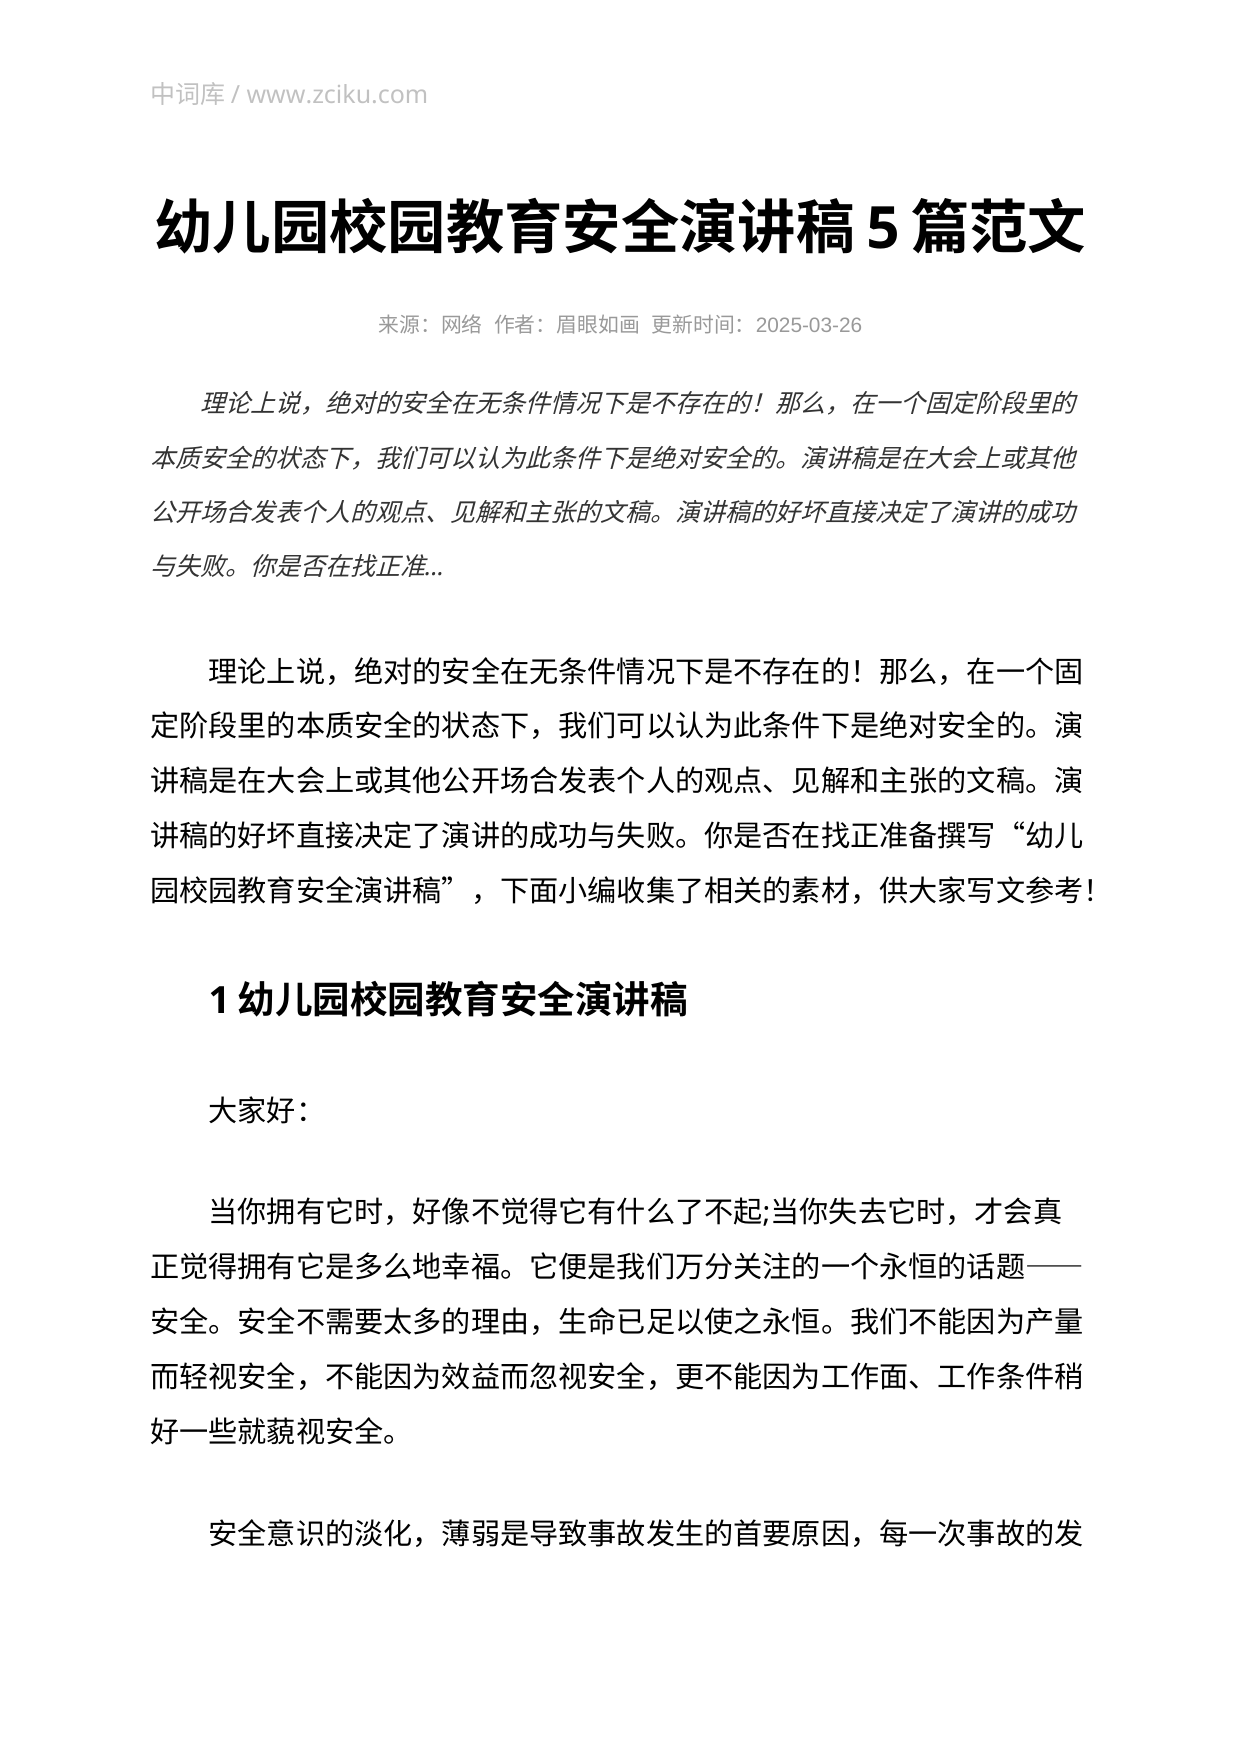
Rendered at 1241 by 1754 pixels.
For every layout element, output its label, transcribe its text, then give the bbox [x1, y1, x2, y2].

text 当你拥有它时，好像不觉得它有什么了不起;当你失去它时，才会真正觉得拥有它是多么地幸福。它便是我们万分关注的一个永恒的话题——安全。安全不需要太多的理由，生命已足以使之永恒。我们不能因为产量而轻视安全，不能因为效益而忽视安全，更不能因为工作面、工作条件稍好一些就藐视安全。 [150, 1189, 1090, 1451]
text 1幼儿园校园教育安全演讲稿 [150, 969, 1090, 1024]
text 大家好： [150, 1087, 1090, 1129]
text 来源：网络 作者：眉眼如画 更新时间：2025-03-26 [150, 313, 1090, 337]
text 理论上说，绝对的安全在无条件情况下是不存在的！那么，在一个固定阶段里的本质安全的状态下，我们可以认为此条件下是绝对安全的。演讲稿是在大会上或其他公开场合发表个人的观点、见解和主张的文稿。演讲稿的好坏直接决定了演讲的成功与失败。你是否在找正准... [150, 384, 1090, 583]
text 理论上说，绝对的安全在无条件情况下是不存在的！那么，在一个固定阶段里的本质安全的状态下，我们可以认为此条件下是绝对安全的。演讲稿是在大会上或其他公开场合发表个人的观点、见解和主张的文稿。演讲稿的好坏直接决定了演讲的成功与失败。你是否在找正准备撰写“幼儿园校园教育安全演讲稿”，下面小编收集了相关的素材，供大家写文参考！ [150, 648, 1090, 910]
subtitle 幼儿园校园教育安全演讲稿5篇范文 [150, 181, 1090, 266]
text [150, 1510, 1090, 1553]
